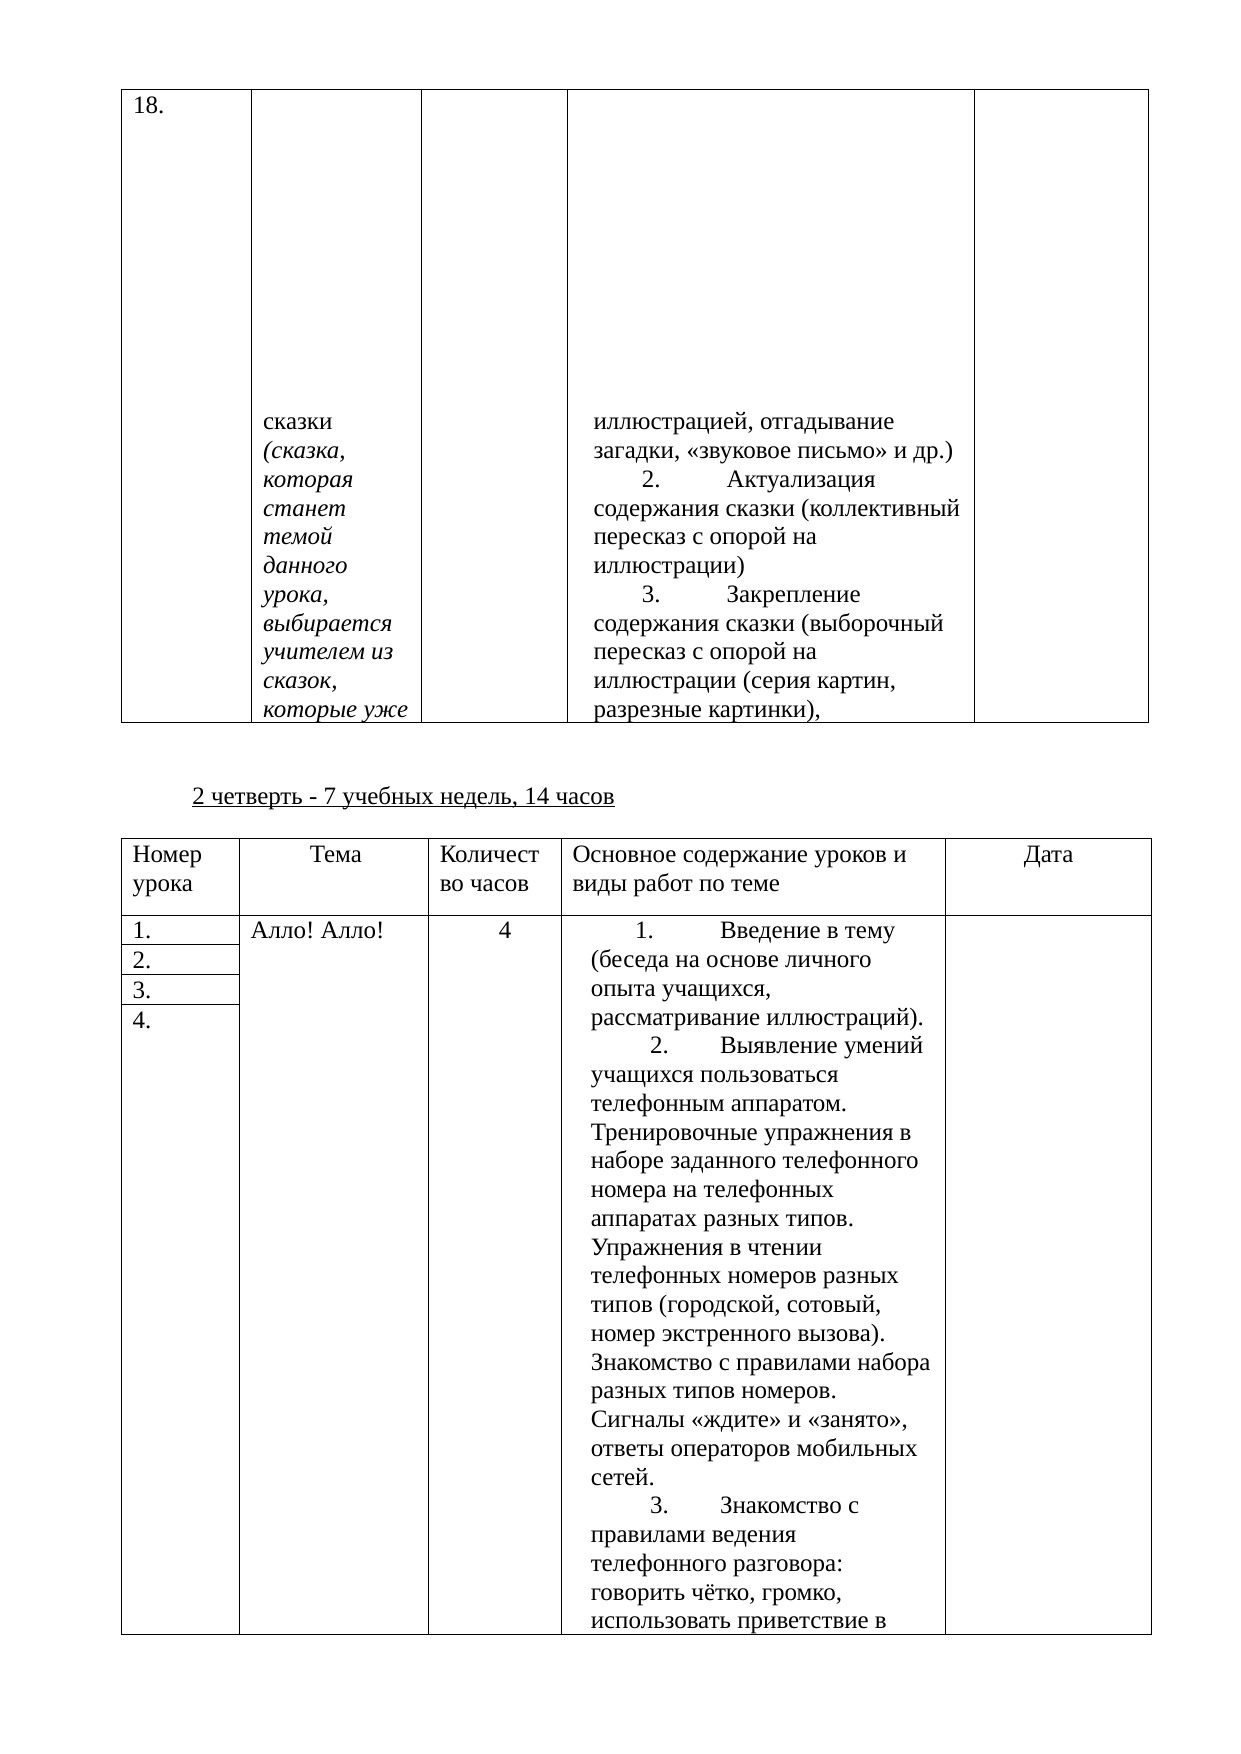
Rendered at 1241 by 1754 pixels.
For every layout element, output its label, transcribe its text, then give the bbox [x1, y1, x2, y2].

table_cell Введение в тему (беседа на основе личного опыта учащихся, рассматривание иллюстраций). Выявление умений учащихся пользоваться телефонным аппаратом. Тренировочные упражнения в наборе заданного телефонного номера на телефонных аппаратах разных типов. Упражнения в чтении телефонных номеров разных типов (городской, сотовый, номер экстренного вызова). Знакомство с правилами набора разных типов номеров. Сигналы «ждите» и «занято», ответы операторов мобильных сетей. Знакомство с правилами ведения телефонного разговора: говорить чётко, громко, использовать приветствие в начале разговора, завершать разговор фразой прощания. при (беседа с элементами рассказа) Заучивание необходимой информации для общения с диспетчерами экстренных служб (фамилия, имя и отчество, адрес учащегося) Закрепление полученных знаний (конструирование возможных реплик в телефонном диалоге с опорой на иллюстрации, моделирование диалогов) Ролевые игры по теме ситуации [562, 916, 945, 1634]
table_cell 18. [122, 90, 251, 722]
table_cell 2. [122, 945, 239, 974]
table_cell [946, 916, 1151, 1634]
table_cell Алло! Алло! [240, 916, 428, 1634]
table_header Количество часов [429, 839, 561, 914]
table_cell 3. [122, 975, 239, 1004]
table_header Номер урока [122, 839, 239, 914]
table_cell 4 [429, 916, 561, 1634]
text 2 четверть - 7 учебных недель, 14 часов [133, 781, 1093, 809]
table_cell 4. [122, 1005, 239, 1634]
table_header Дата [946, 839, 1151, 914]
table_cell 1. [122, 916, 239, 944]
table_header Основное содержание уроков и виды работ по теме [562, 839, 945, 914]
table_header Тема [240, 839, 428, 914]
